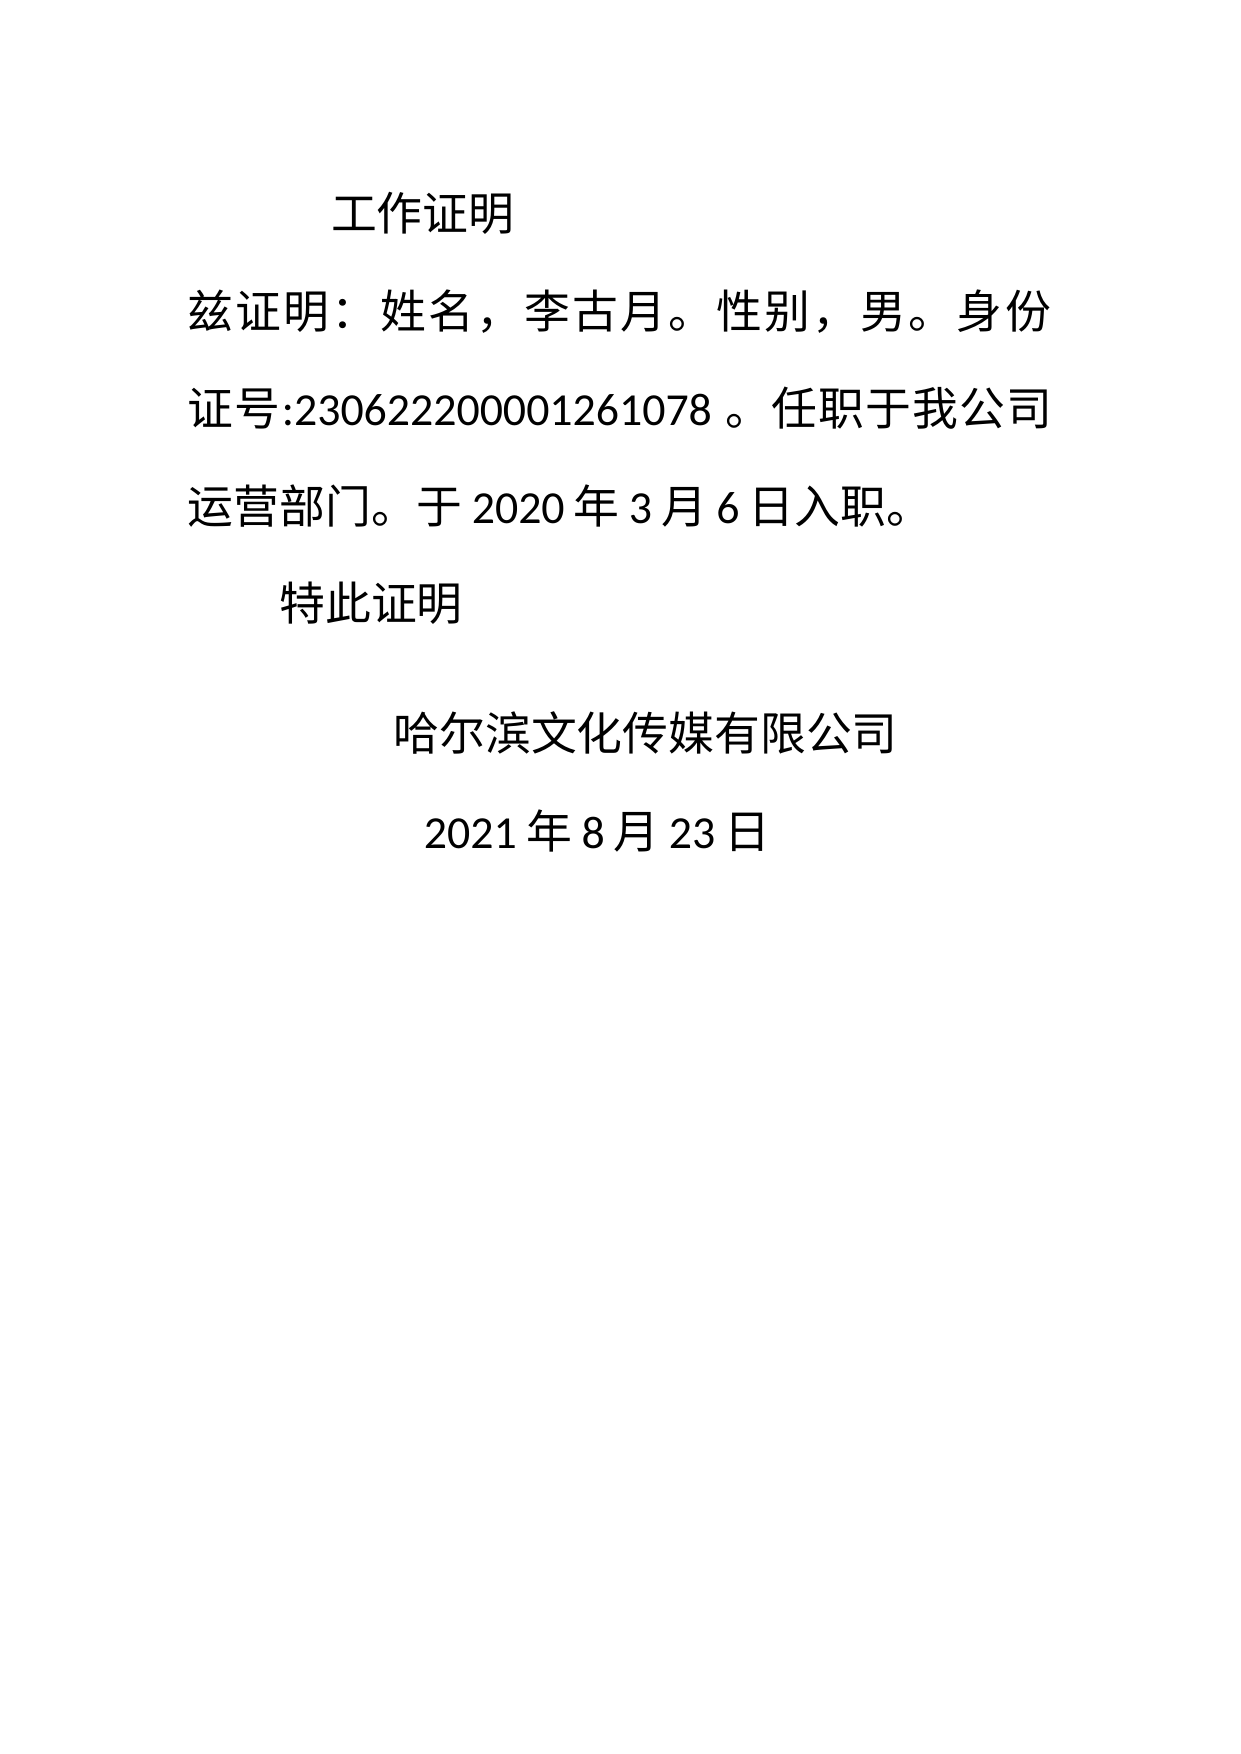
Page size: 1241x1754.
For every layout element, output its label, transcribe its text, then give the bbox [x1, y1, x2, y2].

text 2021年8月23日 [187, 779, 1053, 877]
text 工作证明 [187, 162, 1053, 259]
text 兹证明：姓名，李古月。性别，男。身份证号:230622200001261078 。任职于我公司运营部门。于2020年3月6日入职。 [187, 259, 1053, 552]
text 哈尔滨文化传媒有限公司 [187, 682, 1053, 779]
text 特此证明 [187, 552, 1053, 649]
